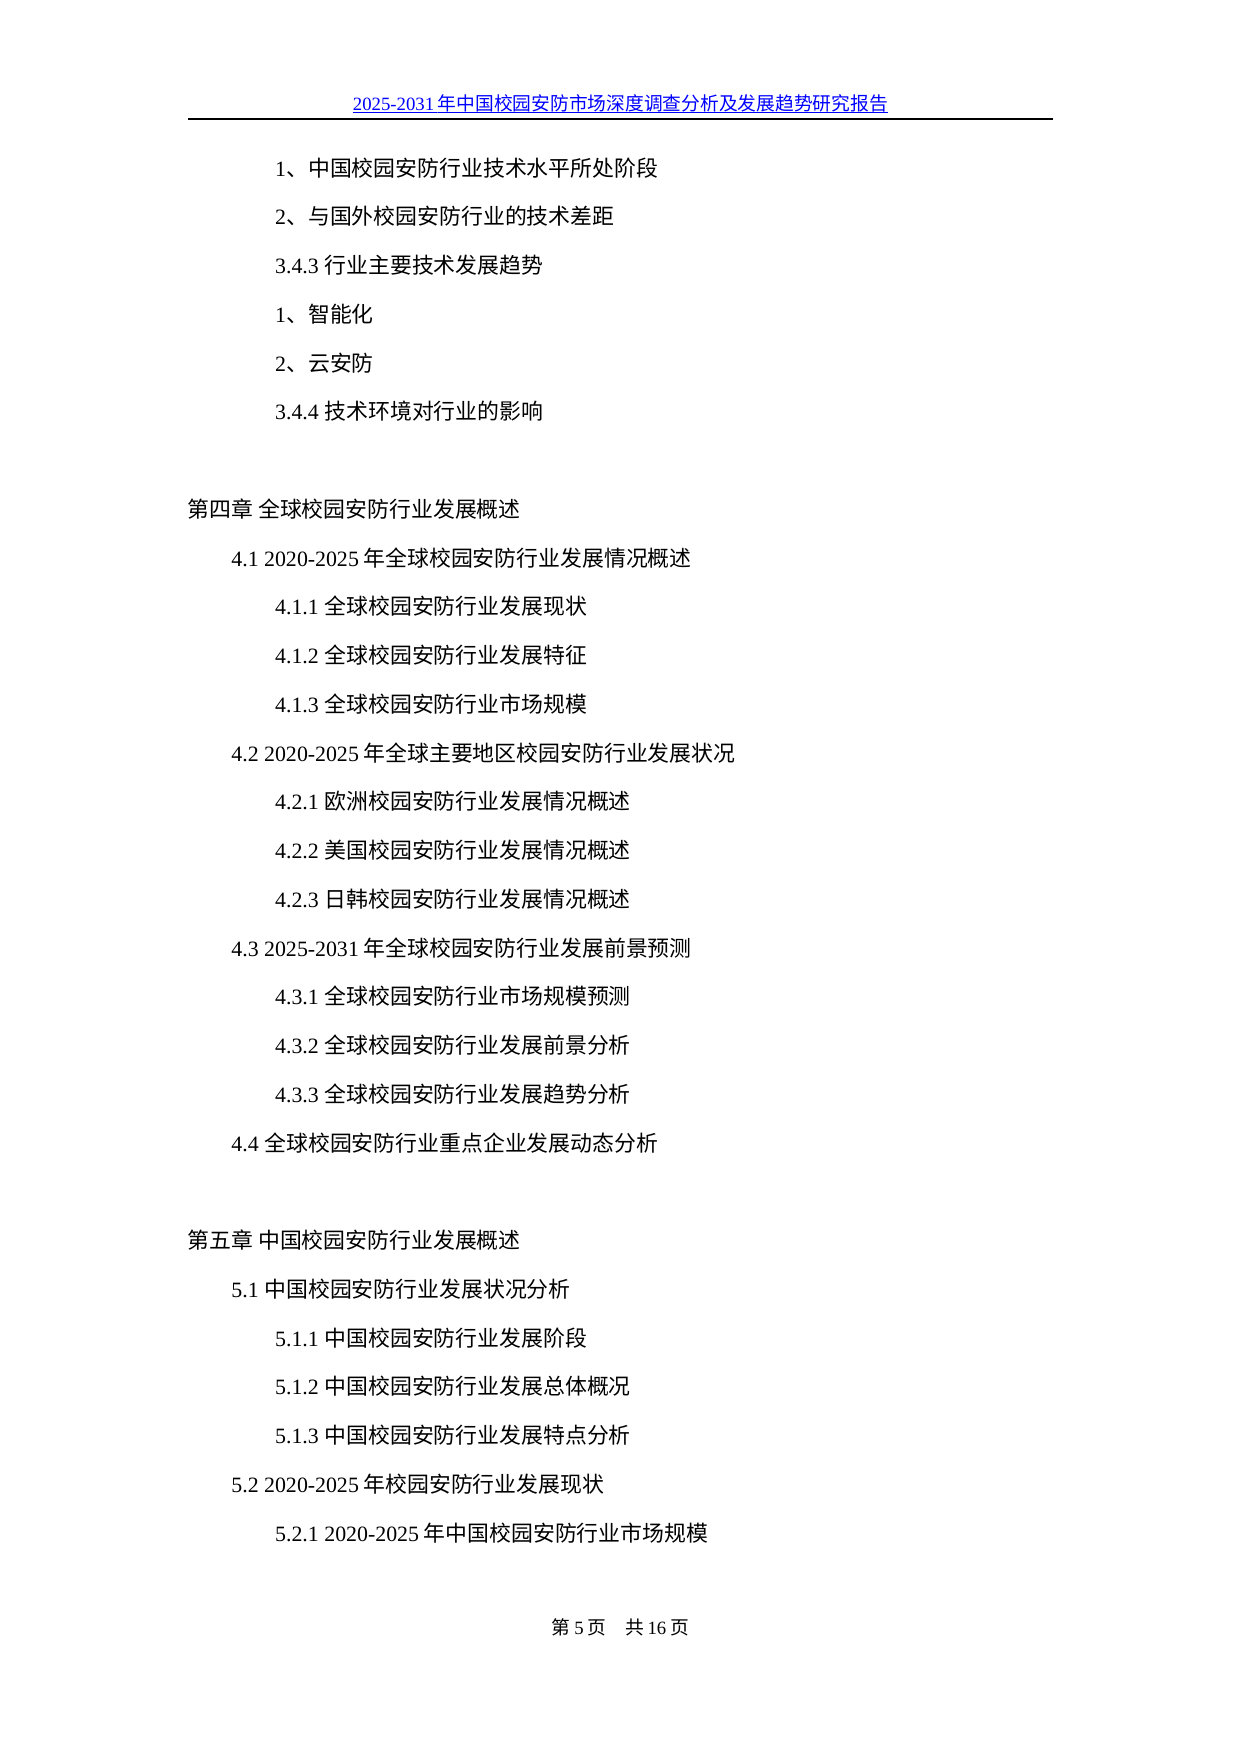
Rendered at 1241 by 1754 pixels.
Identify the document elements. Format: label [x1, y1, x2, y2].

text [187, 150, 1053, 1548]
